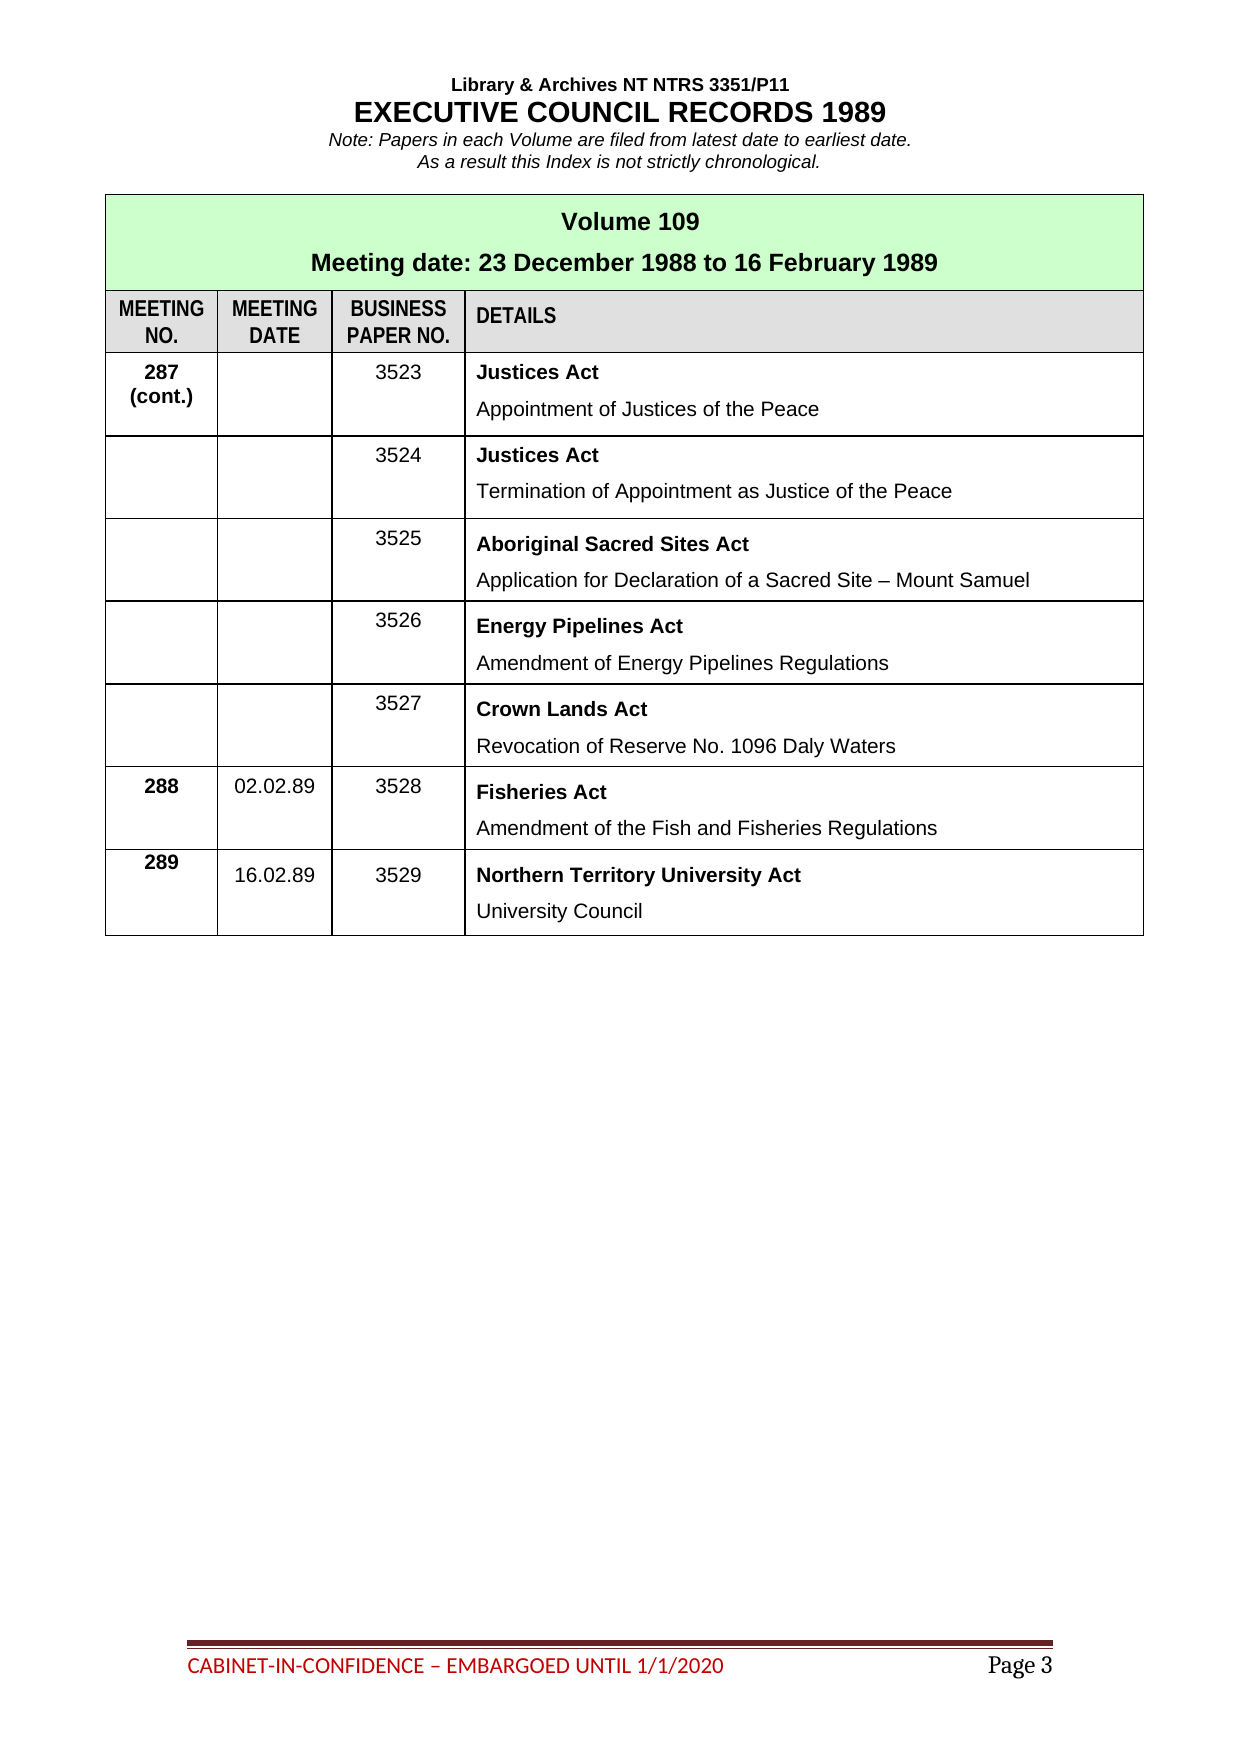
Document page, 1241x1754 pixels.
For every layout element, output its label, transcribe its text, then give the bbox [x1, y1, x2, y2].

table_cell 3525 [333, 519, 464, 600]
table_cell DETAILS [466, 291, 1143, 352]
table_cell 02.02.89 [218, 767, 331, 848]
table_cell 287 (cont.) [106, 353, 217, 435]
table_cell [218, 437, 331, 518]
table_cell 3524 [333, 437, 464, 518]
table_cell 289 [106, 850, 217, 935]
table_cell 3528 [333, 767, 464, 848]
table_cell [218, 685, 331, 766]
table_cell BUSINESS PAPER NO. [333, 291, 464, 352]
table_cell Justices Act Termination of Appointment as Justice of the Peace [466, 437, 1143, 518]
table_cell Crown Lands Act Revocation of Reserve No. 1096 Daly Waters [466, 685, 1143, 766]
table_cell [218, 519, 331, 600]
table_cell 3529 [333, 850, 464, 935]
table_header Volume 109 Meeting date: 23 December 1988 to 16 February 1989 [106, 195, 1143, 290]
table_cell [218, 602, 331, 683]
table_cell 3526 [333, 602, 464, 683]
table_cell MEETING DATE [218, 291, 331, 352]
table_cell MEETING NO. [106, 291, 217, 352]
table_cell Aboriginal Sacred Sites Act Application for Declaration of a Sacred Site – Mount Samuel [466, 519, 1143, 600]
table_cell 3527 [333, 685, 464, 766]
table_cell Energy Pipelines Act Amendment of Energy Pipelines Regulations [466, 602, 1143, 683]
table_cell [218, 353, 331, 435]
table_cell [106, 602, 217, 683]
table_cell [106, 437, 217, 518]
table_cell 3523 [333, 353, 464, 435]
table_cell 16.02.89 [218, 850, 331, 935]
table_cell 288 [106, 767, 217, 848]
table_cell [106, 519, 217, 600]
table_cell Northern Territory University Act University Council [466, 850, 1143, 935]
table_cell [106, 685, 217, 766]
table_cell Justices Act Appointment of Justices of the Peace [466, 353, 1143, 435]
table_cell Fisheries Act Amendment of the Fish and Fisheries Regulations [466, 767, 1143, 848]
